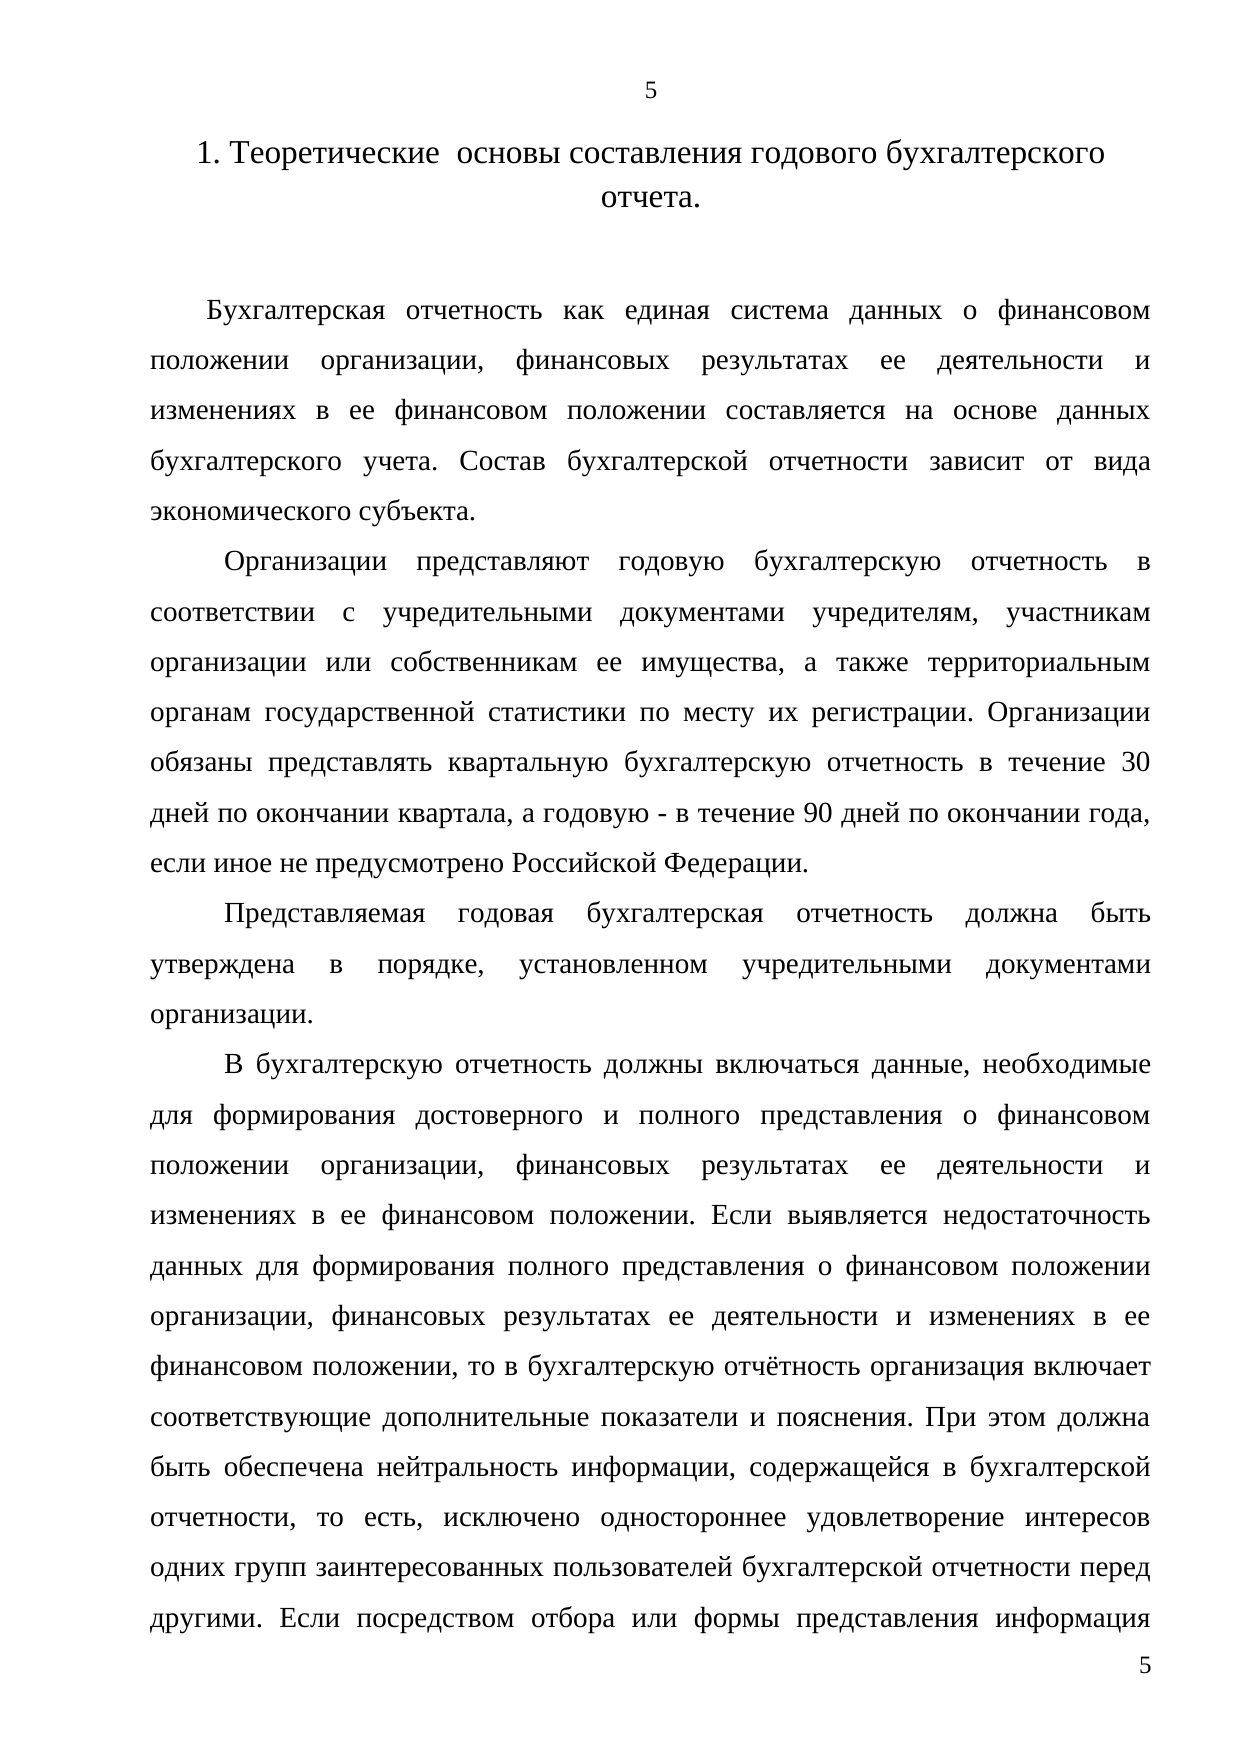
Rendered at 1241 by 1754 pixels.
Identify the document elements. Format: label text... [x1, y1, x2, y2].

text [150, 1046, 1152, 1633]
text 1. Теоретические основы составления годового бухгалтерского отчета. [150, 132, 1152, 215]
text Организации представляют годовую бухгалтерскую отчетность в соответствии с учредительными документами учредителям, участникам организации или собственникам ее имущества, а также территориальным органам государственной статистики по месту их регистрации. Организации обязаны представлять квартальную бухгалтерскую отчетность в течение 30 дней по окончании квартала, а годовую - в течение 90 дней по окончании года, если иное не предусмотрено Российской Федерации. [150, 543, 1152, 879]
text Бухгалтерская отчетность как единая система данных о финансовом положении организации, финансовых результатах ее деятельности и изменениях в ее финансовом положении составляется на основе данных бухгалтерского учета. Состав бухгалтерской отчетности зависит от вида экономического субъекта. [150, 292, 1152, 527]
text Представляемая годовая бухгалтерская отчетность должна быть утверждена в порядке, установленном учредительными документами организации. [150, 896, 1152, 1030]
